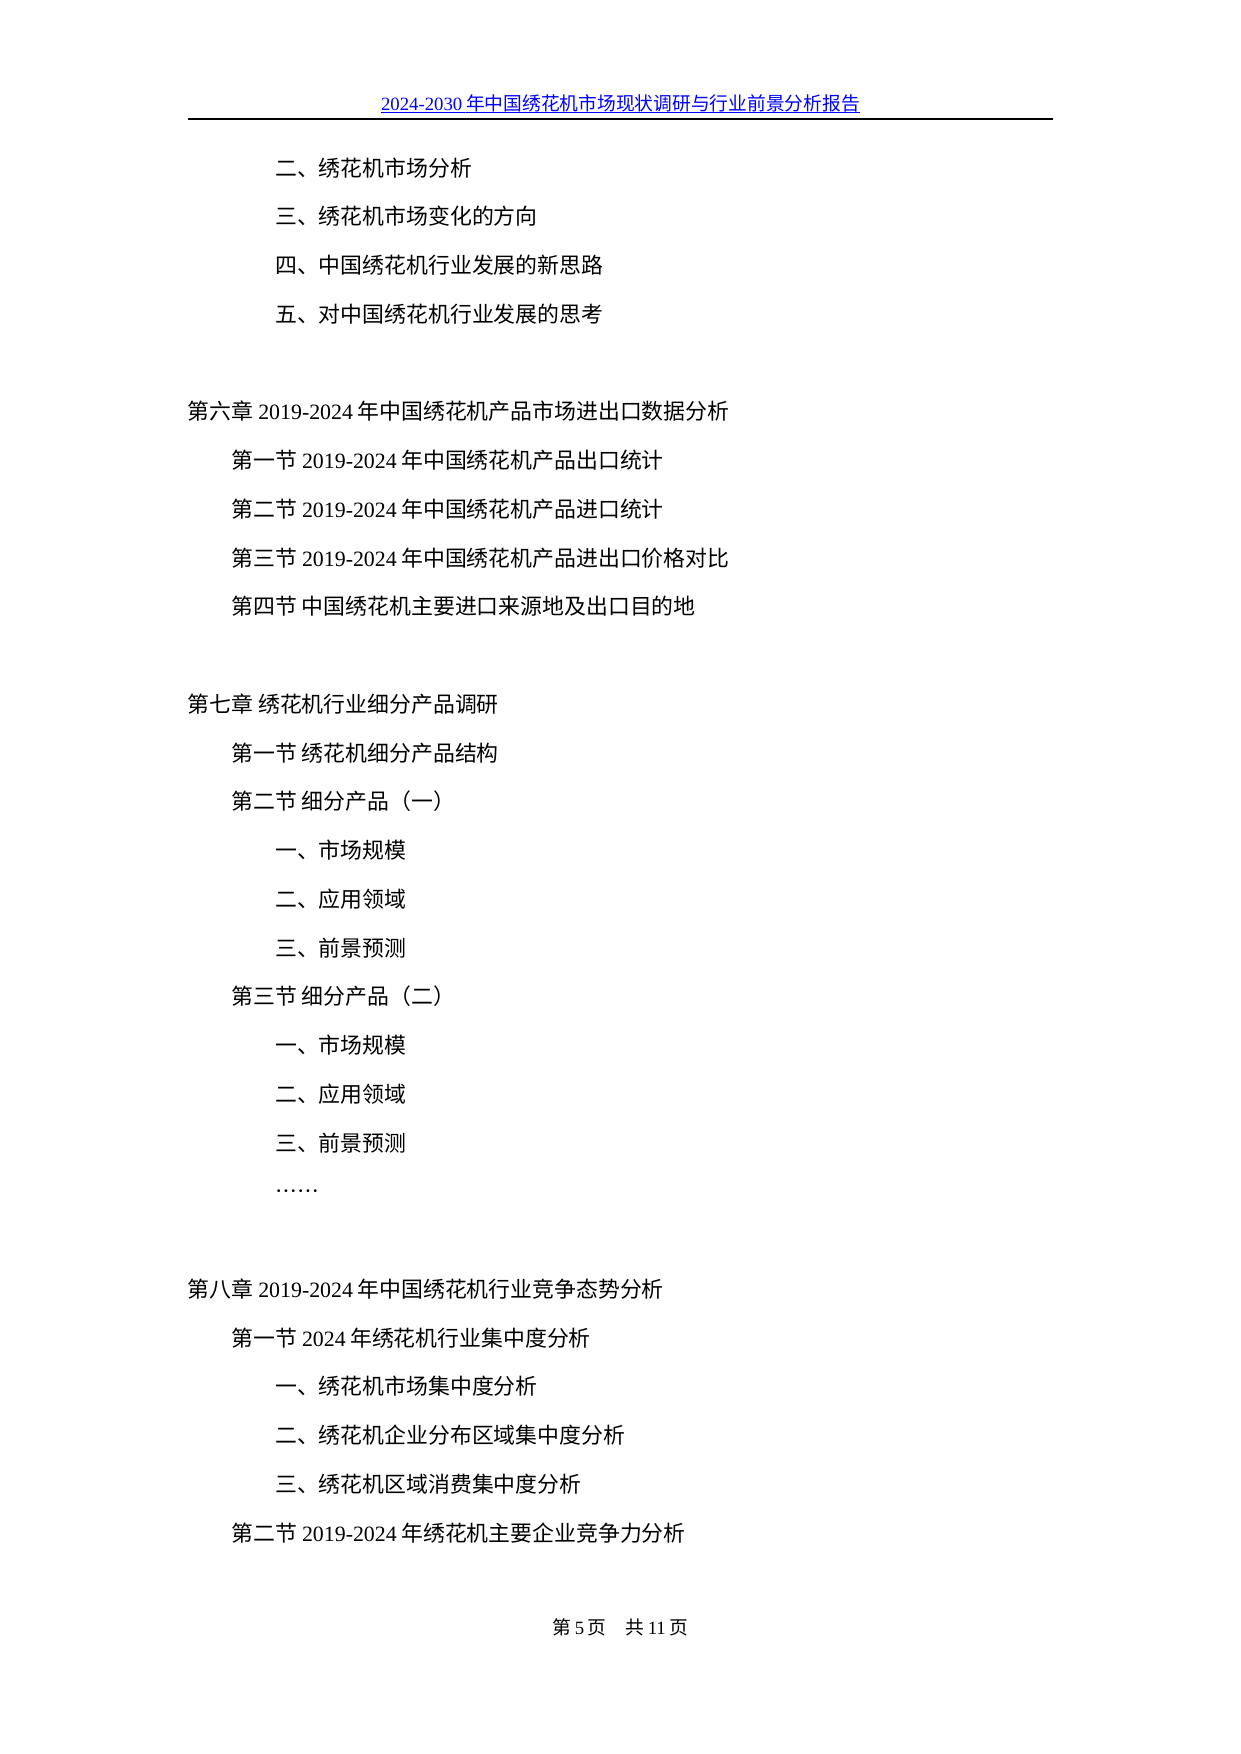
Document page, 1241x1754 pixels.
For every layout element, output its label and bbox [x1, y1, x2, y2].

text [187, 150, 1053, 1548]
